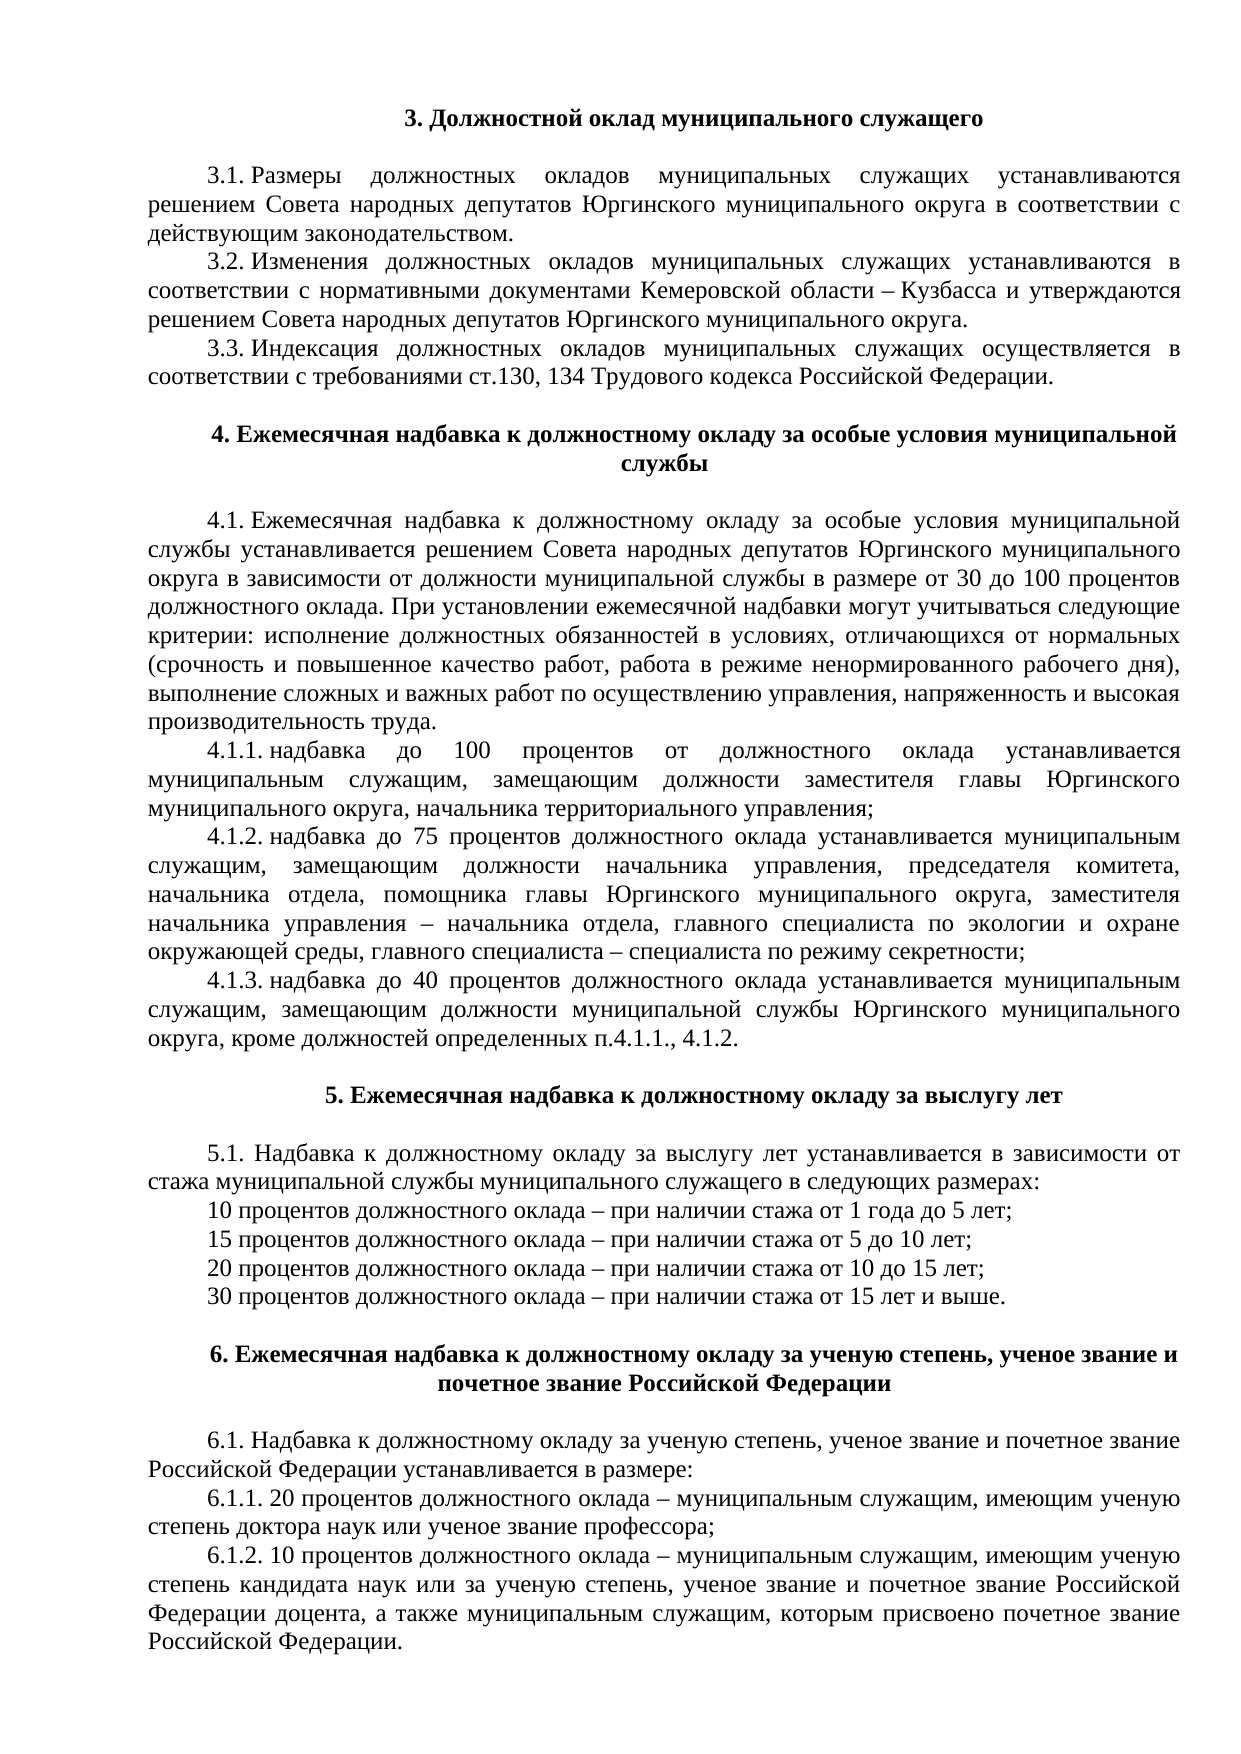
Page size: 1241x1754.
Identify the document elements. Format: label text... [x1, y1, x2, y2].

text 5. Ежемесячная надбавка к должностному окладу за выслугу лет [148, 1080, 1181, 1109]
text 3.2. Изменения должностных окладов муниципальных служащих устанавливаются в соответствии с нормативными документами Кемеровской области – Кузбасса и утверждаются решением Совета народных депутатов Юргинского муниципального округа. [148, 246, 1181, 333]
text 30 процентов должностного оклада – при наличии стажа от 15 лет и выше. [148, 1281, 1181, 1310]
text 6.1.1. 20 процентов должностного оклада – муниципальным служащим, имеющим ученую степень доктора наук или ученое звание профессора; [148, 1483, 1181, 1540]
text 4.1. Ежемесячная надбавка к должностному окладу за особые условия муниципальной службы устанавливается решением Совета народных депутатов Юргинского муниципального округа в зависимости от должности муниципальной службы в размере от 30 до 100 процентов должностного оклада. При установлении ежемесячной надбавки могут учитываться следующие критерии: исполнение должностных обязанностей в условиях, отличающихся от нормальных (срочность и повышенное качество работ, работа в режиме ненормированного рабочего дня), выполнение сложных и важных работ по осуществлению управления, напряженность и высокая производительность труда. [148, 505, 1181, 735]
text 3.1. Размеры должностных окладов муниципальных служащих устанавливаются решением Совета народных депутатов Юргинского муниципального округа в соответствии с действующим законодательством. [148, 160, 1181, 246]
text 6.1.2. 10 процентов должностного оклада – муниципальным служащим, имеющим ученую степень кандидата наук или за ученую степень, ученое звание и почетное звание Российской Федерации доцента, а также муниципальным служащим, которым присвоено почетное звание Российской Федерации. [148, 1540, 1181, 1655]
text 5.1. Надбавка к должностному окладу за выслугу лет устанавливается в зависимости от стажа муниципальной службы муниципального служащего в следующих размерах: [148, 1138, 1181, 1195]
text 4.1.1. надбавка до 100 процентов от должностного оклада устанавливается муниципальным служащим, замещающим должности заместителя главы Юргинского муниципального округа, начальника территориального управления; [148, 735, 1181, 821]
text 4.1.3. надбавка до 40 процентов должностного оклада устанавливается муниципальным служащим, замещающим должности муниципальной службы Юргинского муниципального округа, кроме должностей определенных п.4.1.1., 4.1.2. [148, 965, 1181, 1051]
text 3. Должностной оклад муниципального служащего [148, 103, 1181, 131]
text 15 процентов должностного оклада – при наличии стажа от 5 до 10 лет; [148, 1224, 1181, 1253]
text 20 процентов должностного оклада – при наличии стажа от 10 до 15 лет; [148, 1253, 1181, 1281]
text 6.1. Надбавка к должностному окладу за ученую степень, ученое звание и почетное звание Российской Федерации устанавливается в размере: [148, 1425, 1181, 1483]
text 4.1.2. надбавка до 75 процентов должностного оклада устанавливается муниципальным служащим, замещающим должности начальника управления, председателя комитета, начальника отдела, помощника главы Юргинского муниципального округа, заместителя начальника управления – начальника отдела, главного специалиста по экологии и охране окружающей среды, главного специалиста – специалиста по режиму секретности; [148, 821, 1181, 965]
text 4. Ежемесячная надбавка к должностному окладу за особые условия муниципальной службы [148, 419, 1181, 476]
text 6. Ежемесячная надбавка к должностному окладу за ученую степень, ученое звание и почетное звание Российской Федерации [148, 1339, 1181, 1396]
text 3.3. Индексация должностных окладов муниципальных служащих осуществляется в соответствии с требованиями ст.130, 134 Трудового кодекса Российской Федерации. [148, 333, 1181, 390]
text 10 процентов должностного оклада – при наличии стажа от 1 года до 5 лет; [148, 1195, 1181, 1224]
